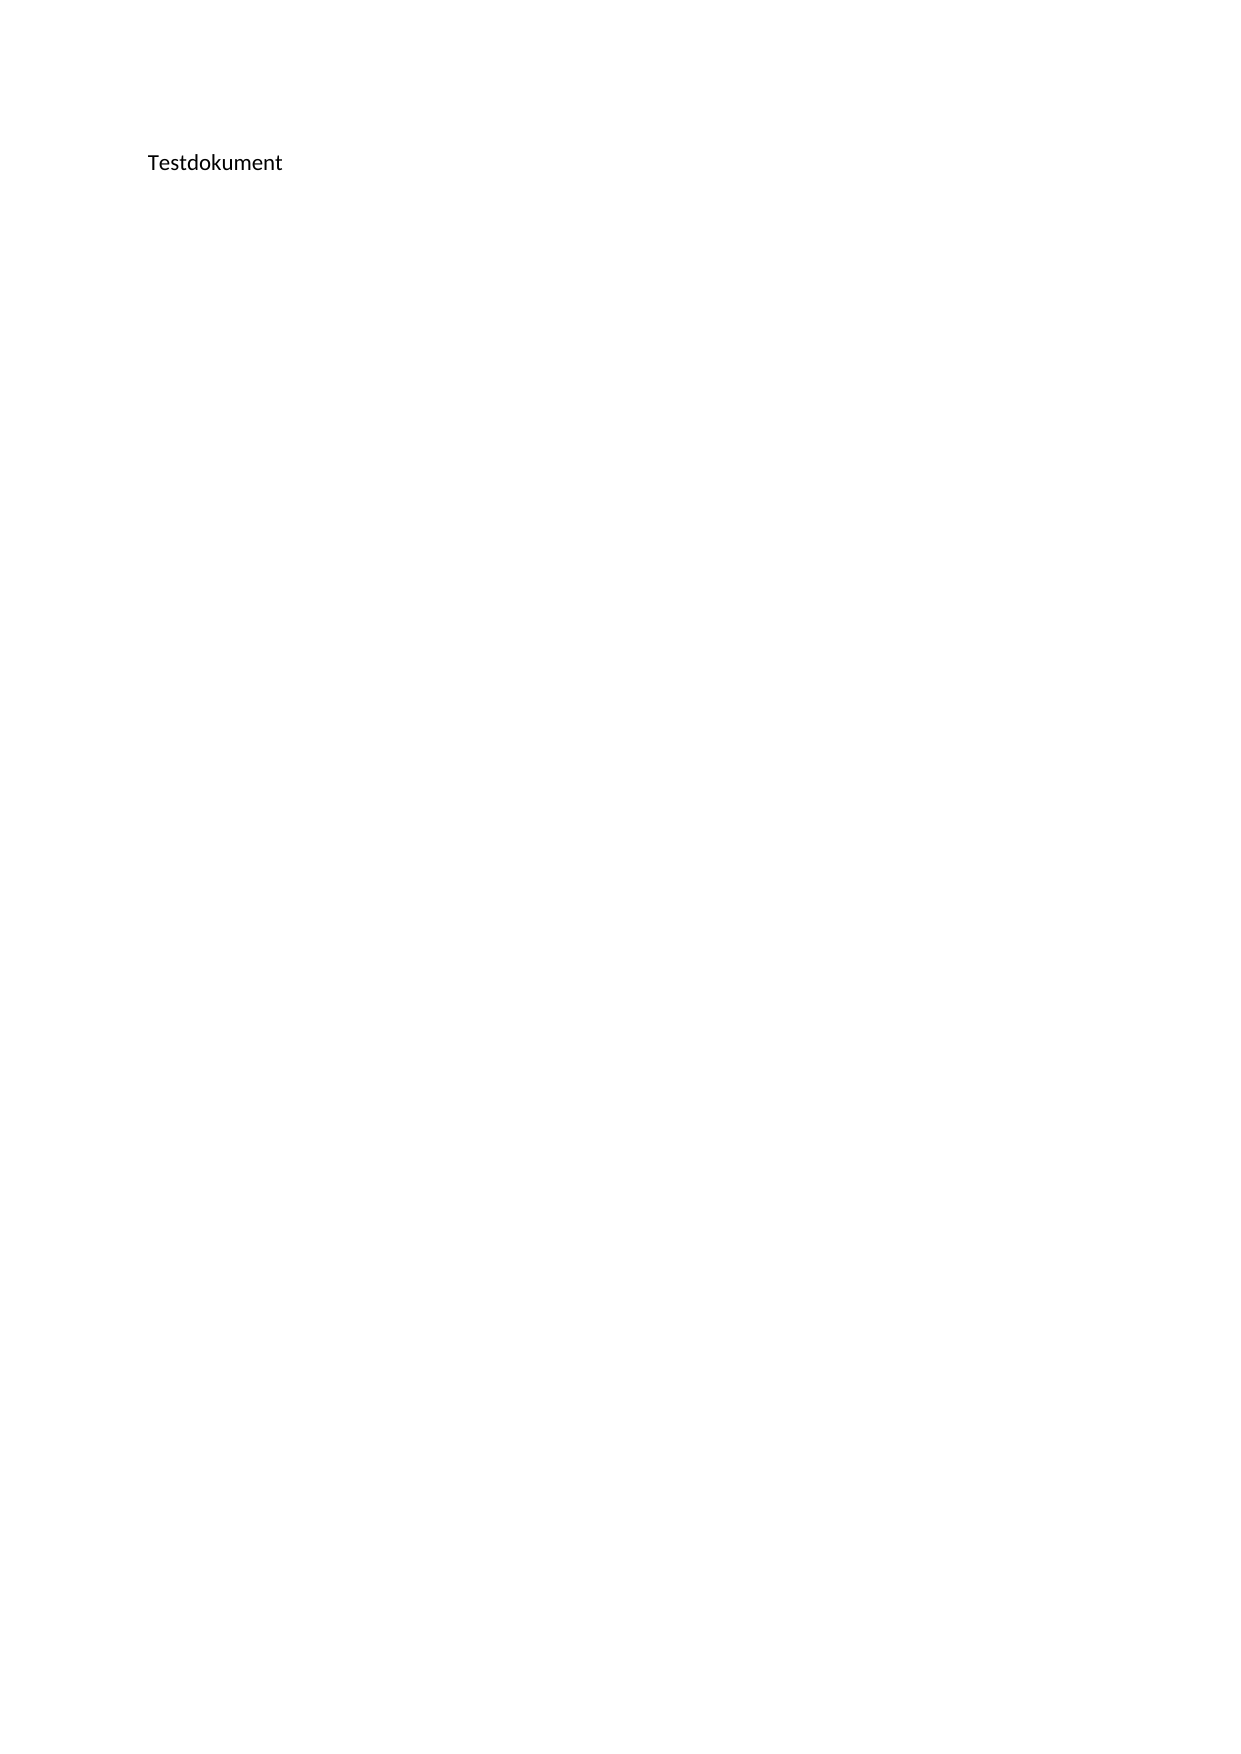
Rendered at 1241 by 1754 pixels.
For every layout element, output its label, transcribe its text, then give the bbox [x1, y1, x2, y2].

text Testdokument [148, 148, 1093, 176]
